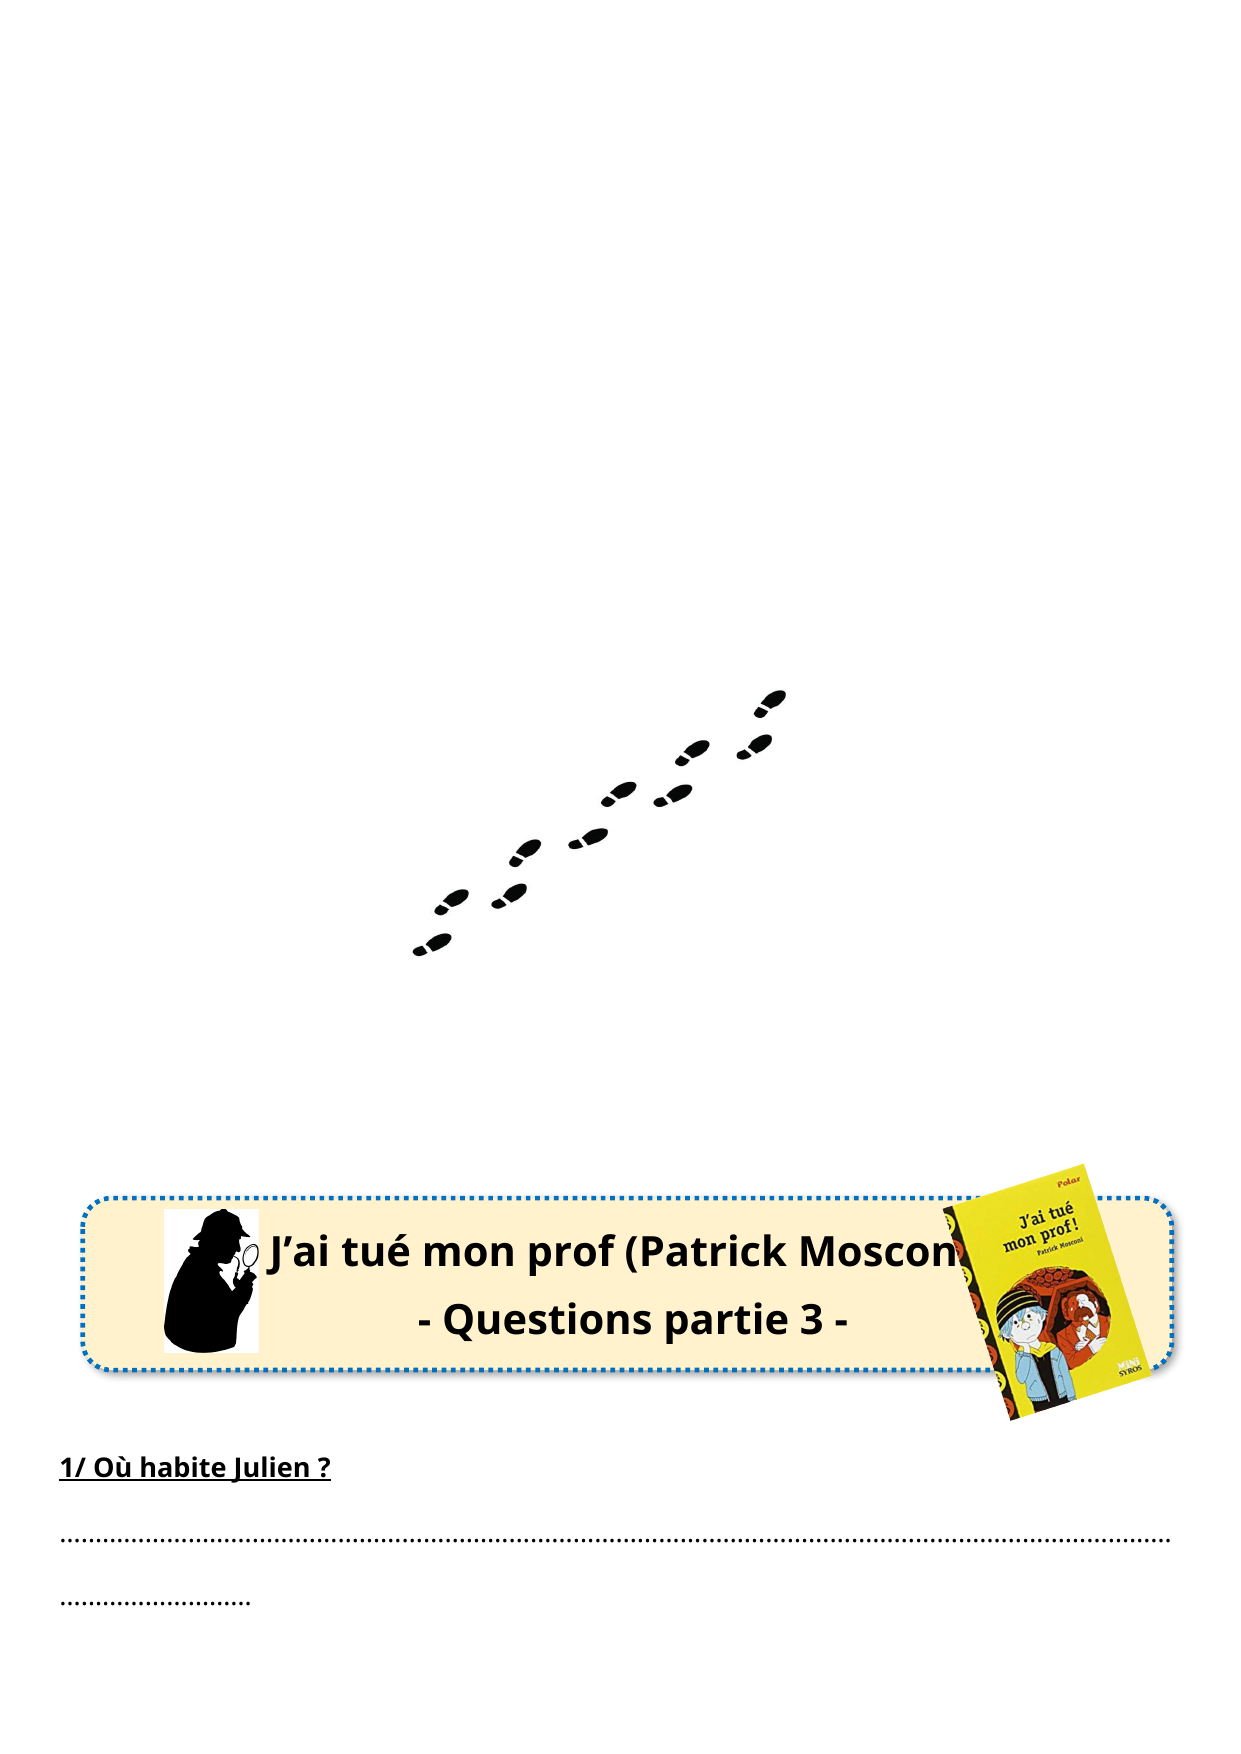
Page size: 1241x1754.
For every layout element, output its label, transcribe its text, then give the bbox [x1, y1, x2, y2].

picture [943, 1164, 1151, 1420]
text ………………………………………………………………………………………………………………………………………………………………… [59, 1514, 1181, 1613]
picture [404, 681, 794, 965]
picture [164, 1209, 259, 1353]
text 1/ Où habite Julien ? [59, 1448, 1181, 1485]
